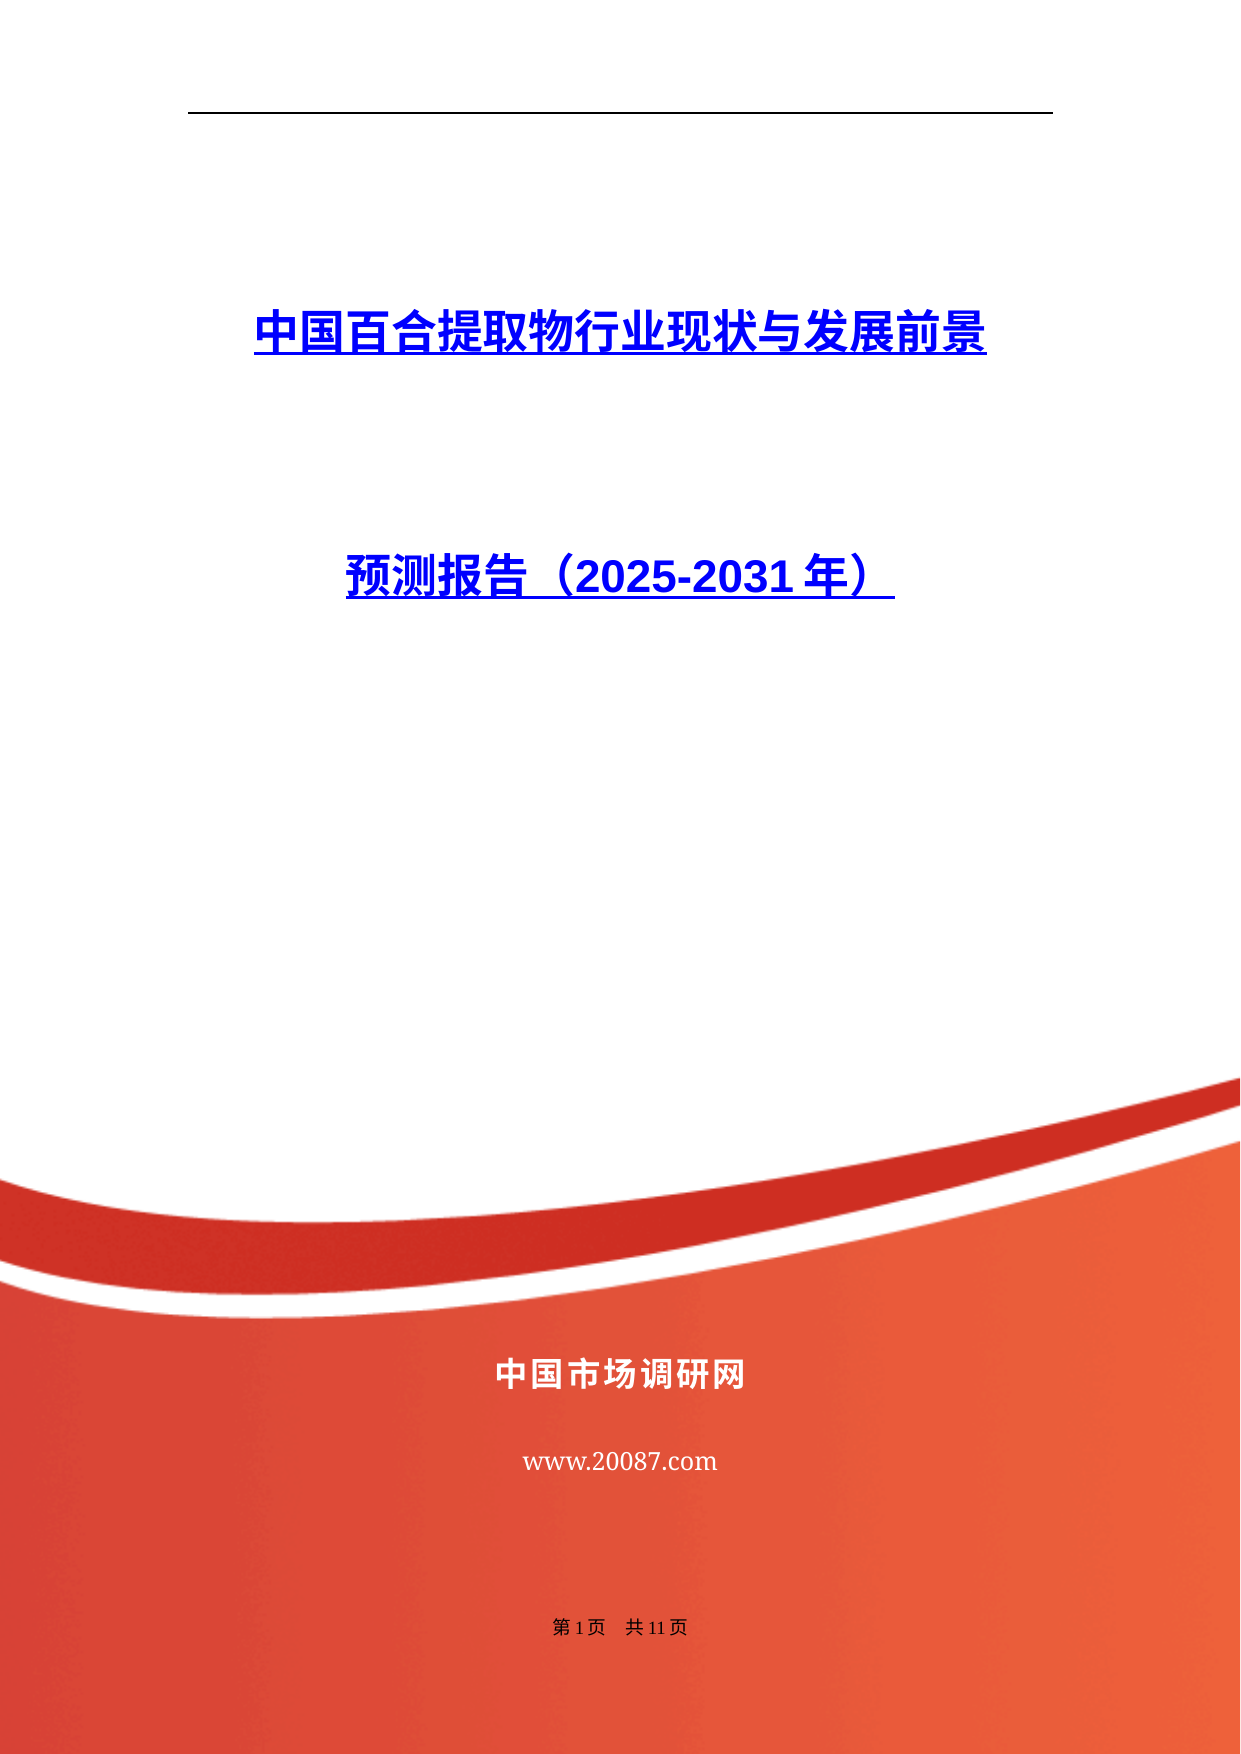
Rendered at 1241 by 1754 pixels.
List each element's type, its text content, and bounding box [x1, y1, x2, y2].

text www.20087.com [187, 1428, 1053, 1493]
picture [0, 1006, 1241, 1754]
subtitle 中国市场调研网 [187, 1339, 1053, 1404]
table_header 中国百合提取物行业现状与发展前景预测报告（2025-2031年） [188, 207, 1053, 773]
